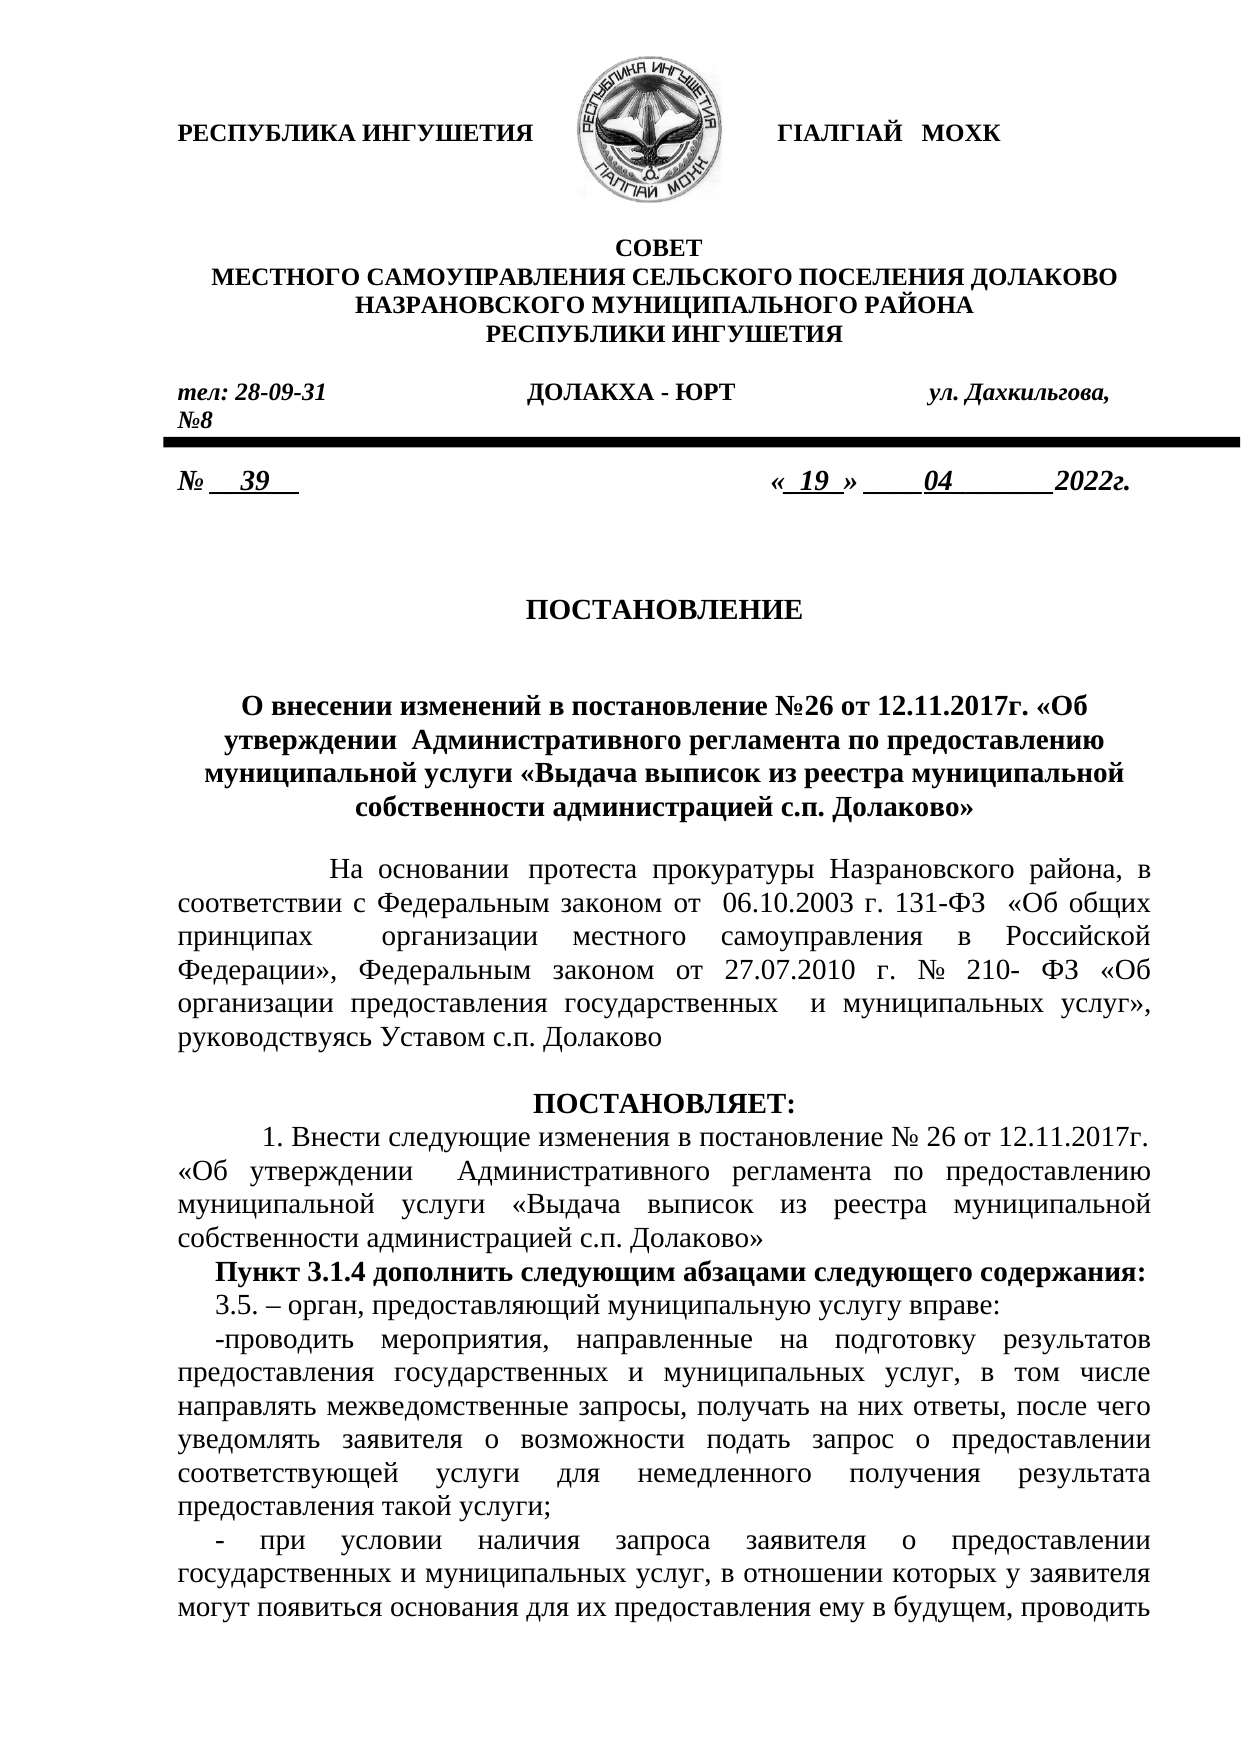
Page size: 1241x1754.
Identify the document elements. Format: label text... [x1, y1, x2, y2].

text РЕСПУБЛИКА ИНГУШЕТИЯ ГIАЛГIАЙ МОХК [177, 118, 576, 147]
picture [576, 54, 723, 205]
text -проводить мероприятия, направленные на подготовку результатов предоставления государственных и муниципальных услуг, в том числе направлять межведомственные запросы, получать на них ответы, после чего уведомлять заявителя о возможности подать запрос о предоставлении соответствующей услуги для немедленного получения результата предоставления такой услуги; [177, 1321, 1152, 1522]
text 3.5. – орган, предоставляющий муниципальную услугу вправе: [177, 1287, 1152, 1321]
text Пункт 3.1.4 дополнить следующим абзацами следующего содержания: [177, 1254, 1152, 1287]
text № __39__ «_19_» ____04_______2022г. [177, 463, 1152, 497]
table_header О внесении изменений в постановление №26 от 12.11.2017г. «Об утверждении Административного регламента по предоставлению муниципальной услуги «Выдача выписок из реестра муниципальной собственности администрацией с.п. Долаково» [166, 660, 1163, 822]
text 1. Внести следующие изменения в постановление № 26 от 12.11.2017г. «Об утверждении Административного регламента по предоставлению муниципальной услуги «Выдача выписок из реестра муниципальной собственности администрацией с.п. Долаково» [177, 1119, 1152, 1254]
text СОВЕТ [177, 233, 1152, 262]
text На основании протеста прокуратуры Назрановского района, в соответствии с Федеральным законом от 06.10.2003 г. 131-ФЗ «Об общих принципах организации местного самоуправления в Российской Федерации», Федеральным законом от 27.07.2010 г. № 210- ФЗ «Об организации предоставления государственных и муниципальных услуг», руководствуясь Уставом с.п. Долаково [177, 851, 1152, 1052]
text ПОСТАНОВЛЯЕТ: [177, 1086, 1152, 1119]
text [177, 1522, 1152, 1623]
text РЕСПУБЛИКИ ИНГУШЕТИЯ [177, 319, 1152, 348]
text тел: 28-09-31 ДОЛАКХА - ЮРТ ул. Дахкильгова, №8 [177, 377, 1152, 434]
text МЕСТНОГО САМОУПРАВЛЕНИЯ СЕЛЬСКОГО ПОСЕЛЕНИЯ ДОЛАКОВО НАЗРАНОВСКОГО МУНИЦИПАЛЬНОГО РАЙОНА [177, 262, 1152, 319]
text РЕСПУБЛИКА ИНГУШЕТИЯ ГIАЛГIАЙ МОХК [723, 118, 1152, 147]
text ПОСТАНОВЛЕНИЕ [177, 592, 1152, 626]
